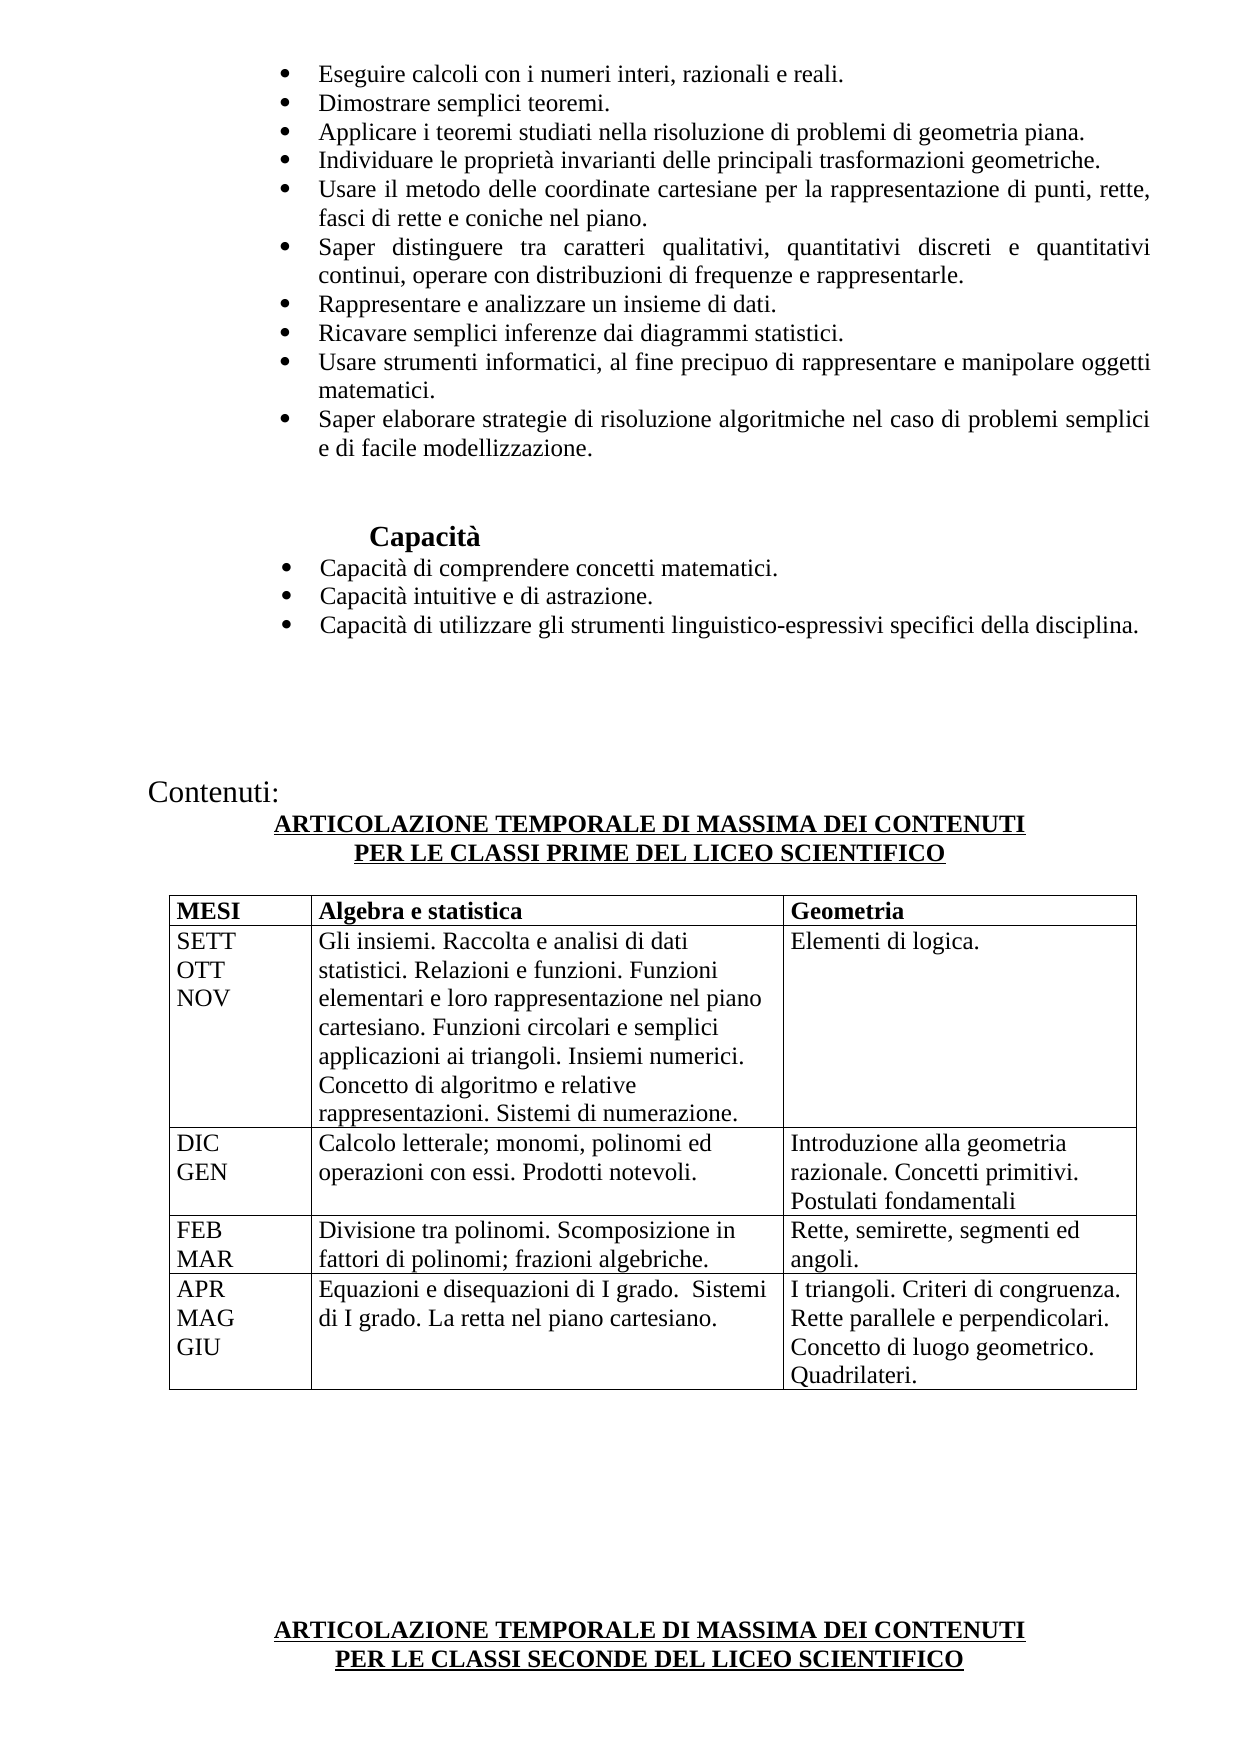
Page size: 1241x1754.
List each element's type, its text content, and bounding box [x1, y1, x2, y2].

list Capacità di comprendere concetti matematici. [282, 553, 1152, 581]
table_cell SETT OTT NOV [170, 926, 311, 1127]
text Capacità [148, 519, 1152, 553]
table_header Algebra e statistica [312, 896, 783, 925]
table_cell Elementi di logica. [784, 926, 1136, 1127]
table_cell Calcolo letterale; monomi, polinomi ed operazioni con essi. Prodotti notevoli. [312, 1128, 783, 1214]
list Capacità intuitive e di astrazione. [282, 581, 1152, 610]
text PER LE CLASSI PRIME DEL LICEO SCIENTIFICO [148, 838, 1152, 866]
table_cell I triangoli. Criteri di congruenza. Rette parallele e perpendicolari. Concetto di luogo geometrico. Quadrilateri. [784, 1274, 1136, 1389]
text ARTICOLAZIONE TEMPORALE DI MASSIMA DEI CONTENUTI [148, 1616, 1152, 1644]
list Individuare le proprietà invarianti delle principali trasformazioni geometriche. [281, 145, 1152, 174]
table_cell DIC GEN [170, 1128, 311, 1214]
list Applicare i teoremi studiati nella risoluzione di problemi di geometria piana. [281, 117, 1152, 145]
list Usare il metodo delle coordinate cartesiane per la rappresentazione di punti, rette, fasci di rette e coniche nel piano. [281, 174, 1152, 232]
list Ricavare semplici inferenze dai diagrammi statistici. [281, 318, 1152, 347]
list Saper distinguere tra caratteri qualitativi, quantitativi discreti e quantitativi continui, operare con distribuzioni di frequenze e rappresentarle. [281, 232, 1152, 289]
list Rappresentare e analizzare un insieme di dati. [281, 289, 1152, 318]
table_cell Gli insiemi. Raccolta e analisi di dati statistici. Relazioni e funzioni. Funzioni elementari e loro rappresentazione nel piano cartesiano. Funzioni circolari e semplici applicazioni ai triangoli. Insiemi numerici. Concetto di algoritmo e relative rappresentazioni. Sistemi di numerazione. [312, 926, 783, 1127]
table_cell Introduzione alla geometria razionale. Concetti primitivi. Postulati fondamentali [784, 1128, 1136, 1214]
table_cell Divisione tra polinomi. Scomposizione in fattori di polinomi; frazioni algebriche. [312, 1216, 783, 1273]
list Usare strumenti informatici, al fine precipuo di rappresentare e manipolare oggetti matematici. [281, 347, 1152, 404]
table_cell Rette, semirette, segmenti ed angoli. [784, 1216, 1136, 1273]
list Capacità di utilizzare gli strumenti linguistico-espressivi specifici della disciplina. [282, 610, 1152, 639]
table_cell Equazioni e disequazioni di I grado. Sistemi di I grado. La retta nel piano cartesiano. [312, 1274, 783, 1389]
text PER LE CLASSI SECONDE DEL LICEO SCIENTIFICO [148, 1644, 1152, 1673]
list Eseguire calcoli con i numeri interi, razionali e reali. [281, 59, 1152, 88]
table_header MESI [170, 896, 311, 925]
table_header Geometria [784, 896, 1136, 925]
list Dimostrare semplici teoremi. [281, 88, 1152, 117]
table_cell APR MAG GIU [170, 1274, 311, 1389]
text Contenuti: [148, 773, 1152, 809]
list Saper elaborare strategie di risoluzione algoritmiche nel caso di problemi semplici e di facile modellizzazione. [281, 404, 1152, 462]
table_cell FEB MAR [170, 1216, 311, 1273]
text ARTICOLAZIONE TEMPORALE DI MASSIMA DEI CONTENUTI [148, 809, 1152, 838]
